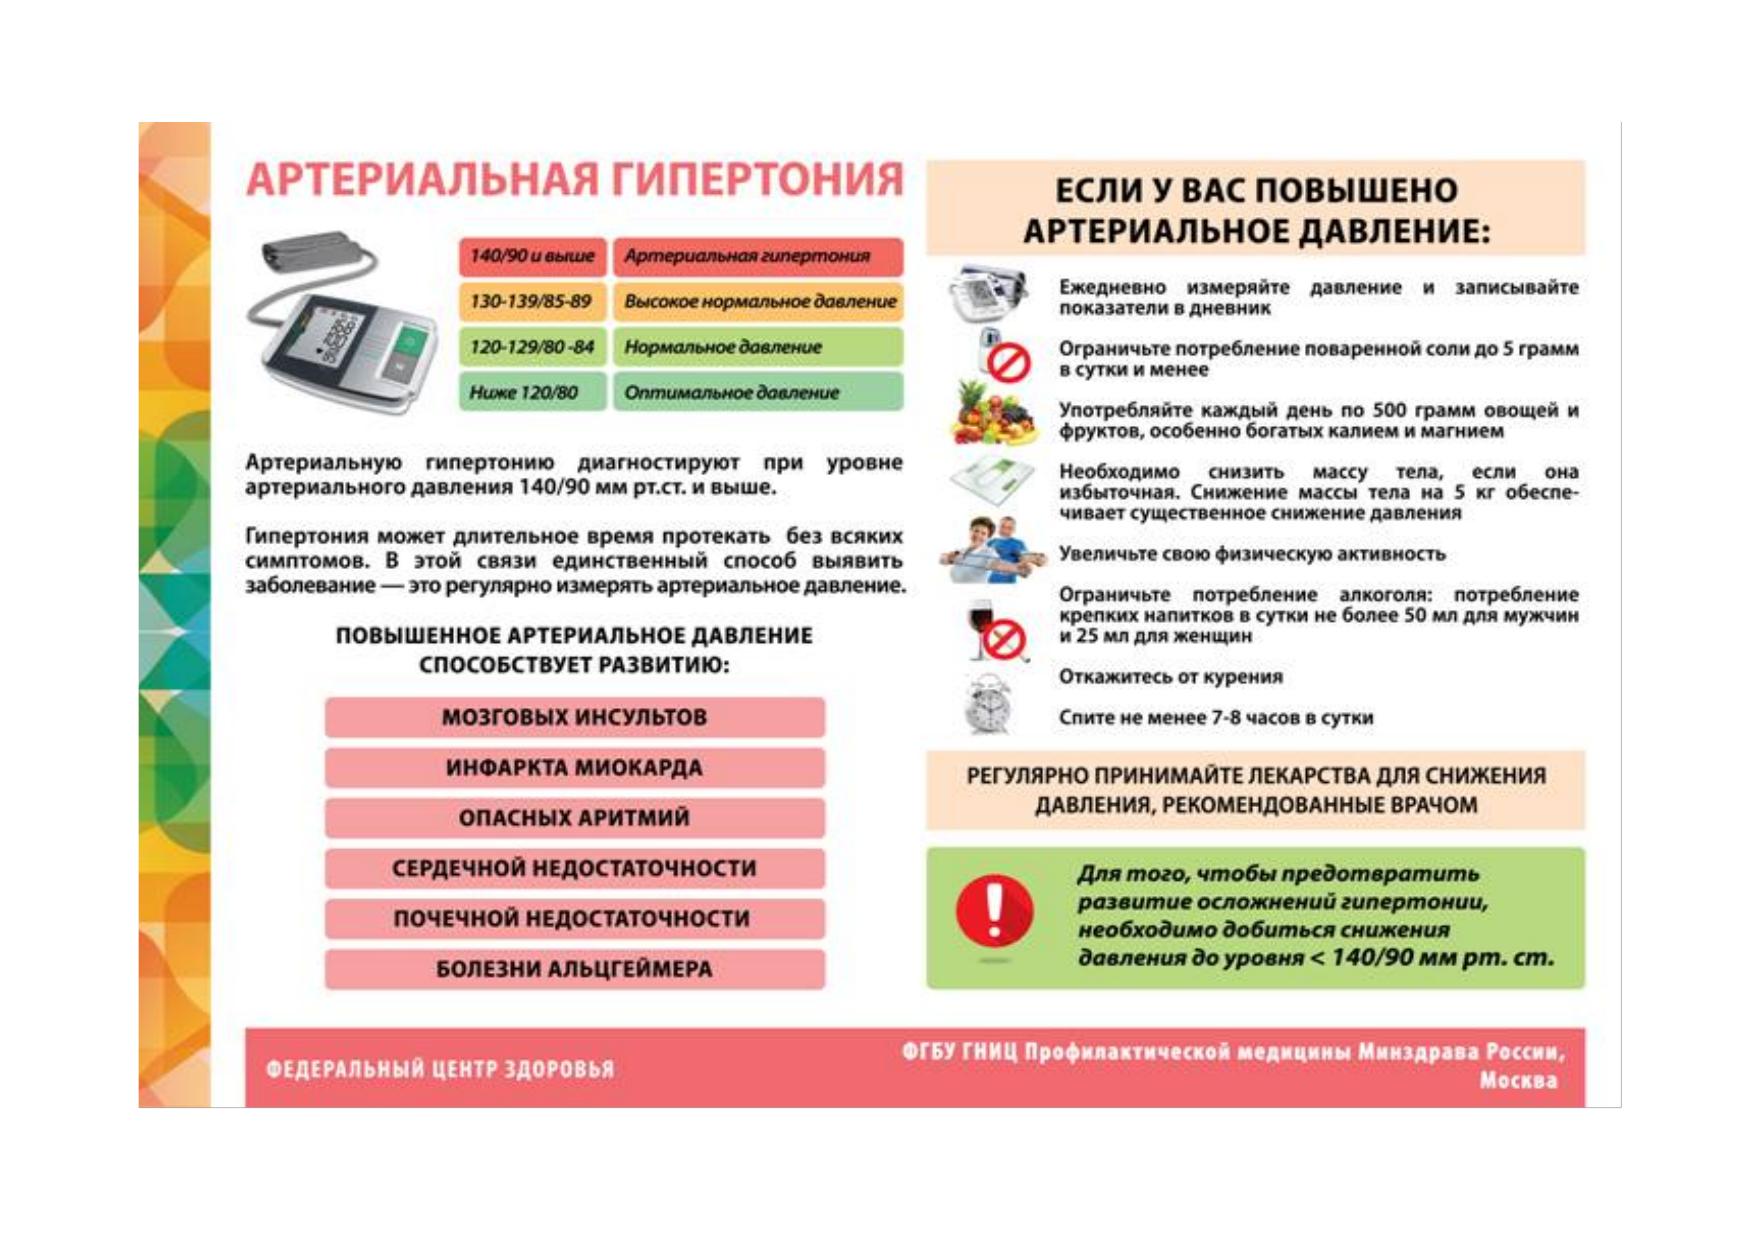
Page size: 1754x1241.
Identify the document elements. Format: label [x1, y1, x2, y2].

picture [138, 122, 1624, 1110]
